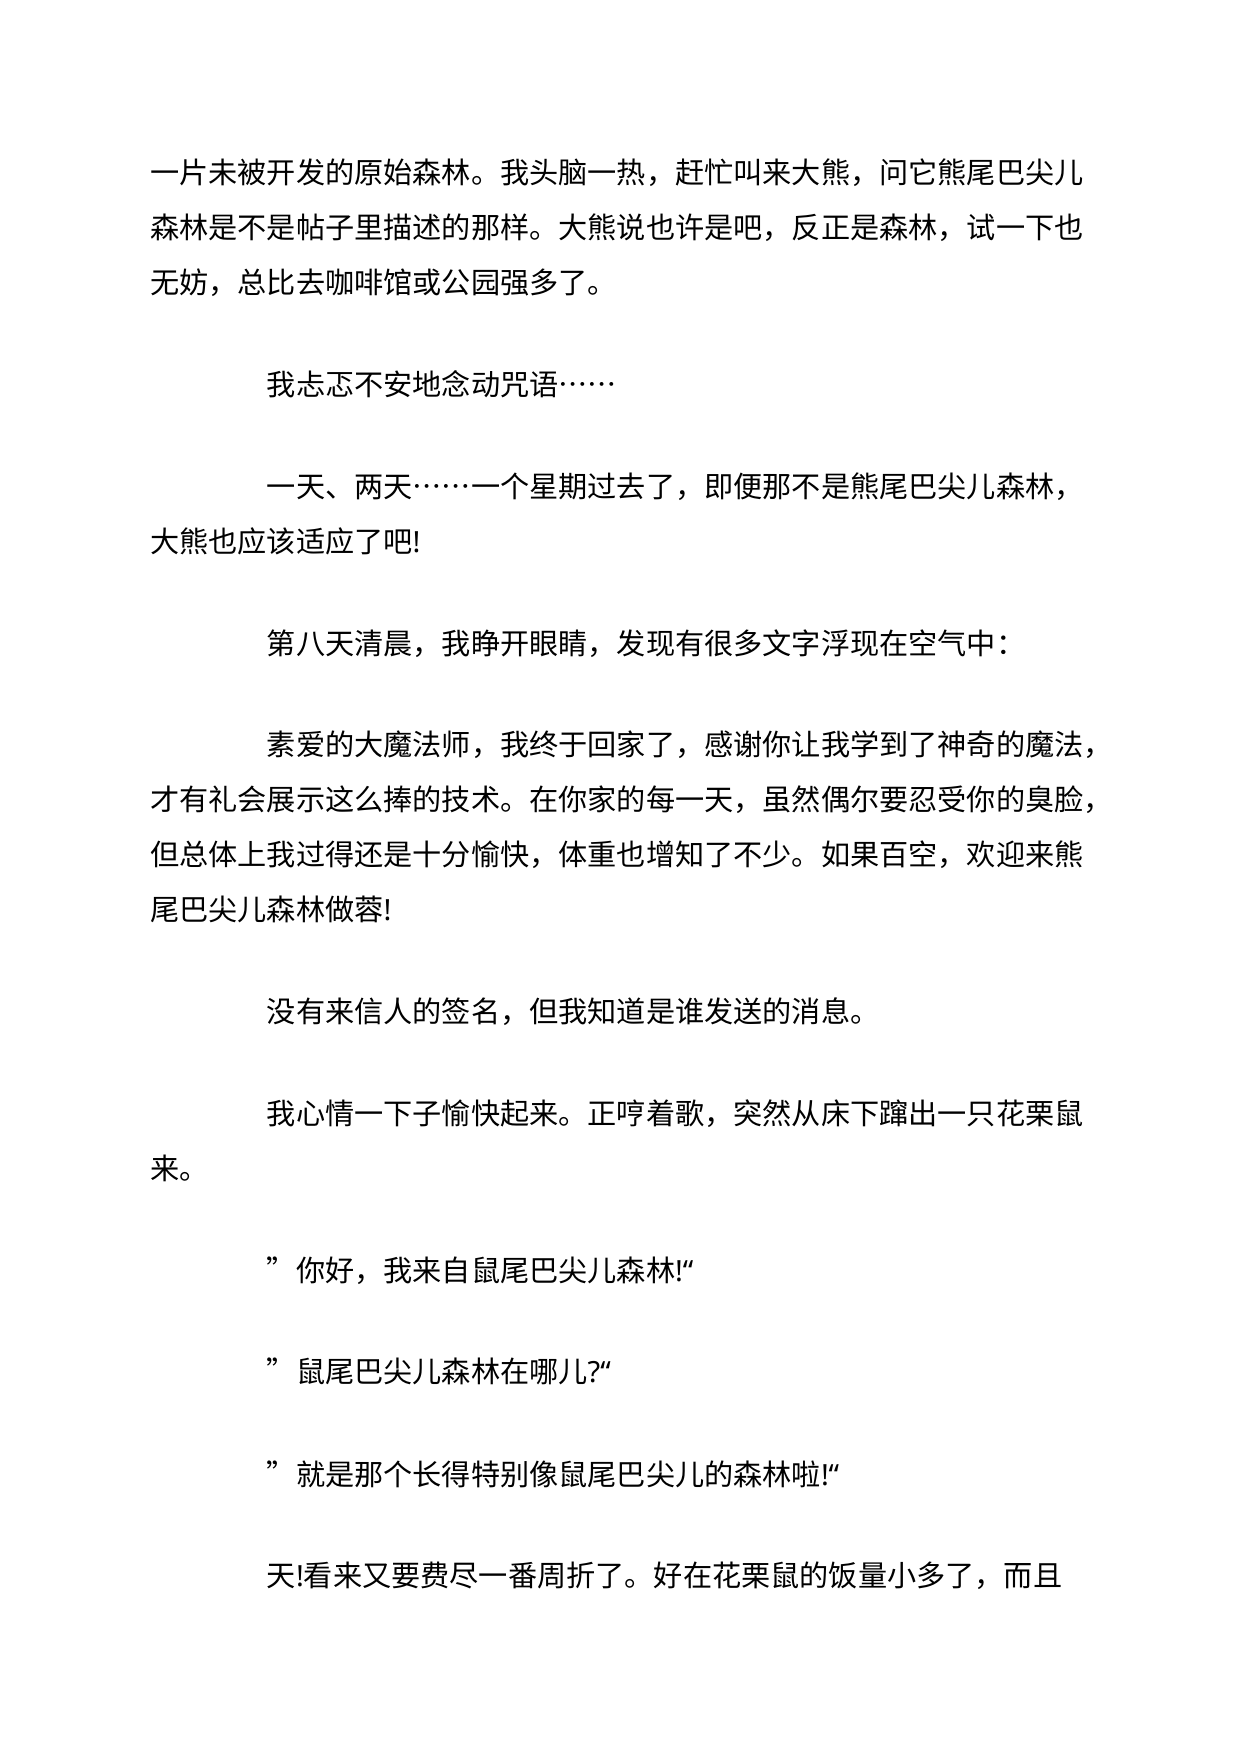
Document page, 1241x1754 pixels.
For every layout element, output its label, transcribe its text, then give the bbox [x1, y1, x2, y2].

text ”鼠尾巴尖儿森林在哪儿?“ [150, 1349, 1090, 1391]
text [150, 150, 1090, 302]
text 第八天清晨，我睁开眼睛，发现有很多文字浮现在空气中： [150, 620, 1090, 662]
text 没有来信人的签名，但我知道是谁发送的消息。 [150, 989, 1090, 1031]
text ”就是那个长得特别像鼠尾巴尖儿的森林啦!“ [150, 1451, 1090, 1493]
text ”你好，我来自鼠尾巴尖儿森林!“ [150, 1247, 1090, 1289]
text 一天、两天……一个星期过去了，即便那不是熊尾巴尖儿森林，大熊也应该适应了吧! [150, 463, 1090, 561]
text 我心情一下子愉快起来。正哼着歌，突然从床下蹿出一只花栗鼠来。 [150, 1090, 1090, 1188]
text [150, 1553, 1090, 1595]
text 我忐忑不安地念动咒语…… [150, 362, 1090, 404]
text 素爱的大魔法师，我终于回家了，感谢你让我学到了神奇的魔法，才有礼会展示这么捧的技术。在你家的每一天，虽然偶尔要忍受你的臭脸，但总体上我过得还是十分愉快，体重也增知了不少。如果百空，欢迎来熊尾巴尖儿森林做蓉! [150, 722, 1090, 929]
